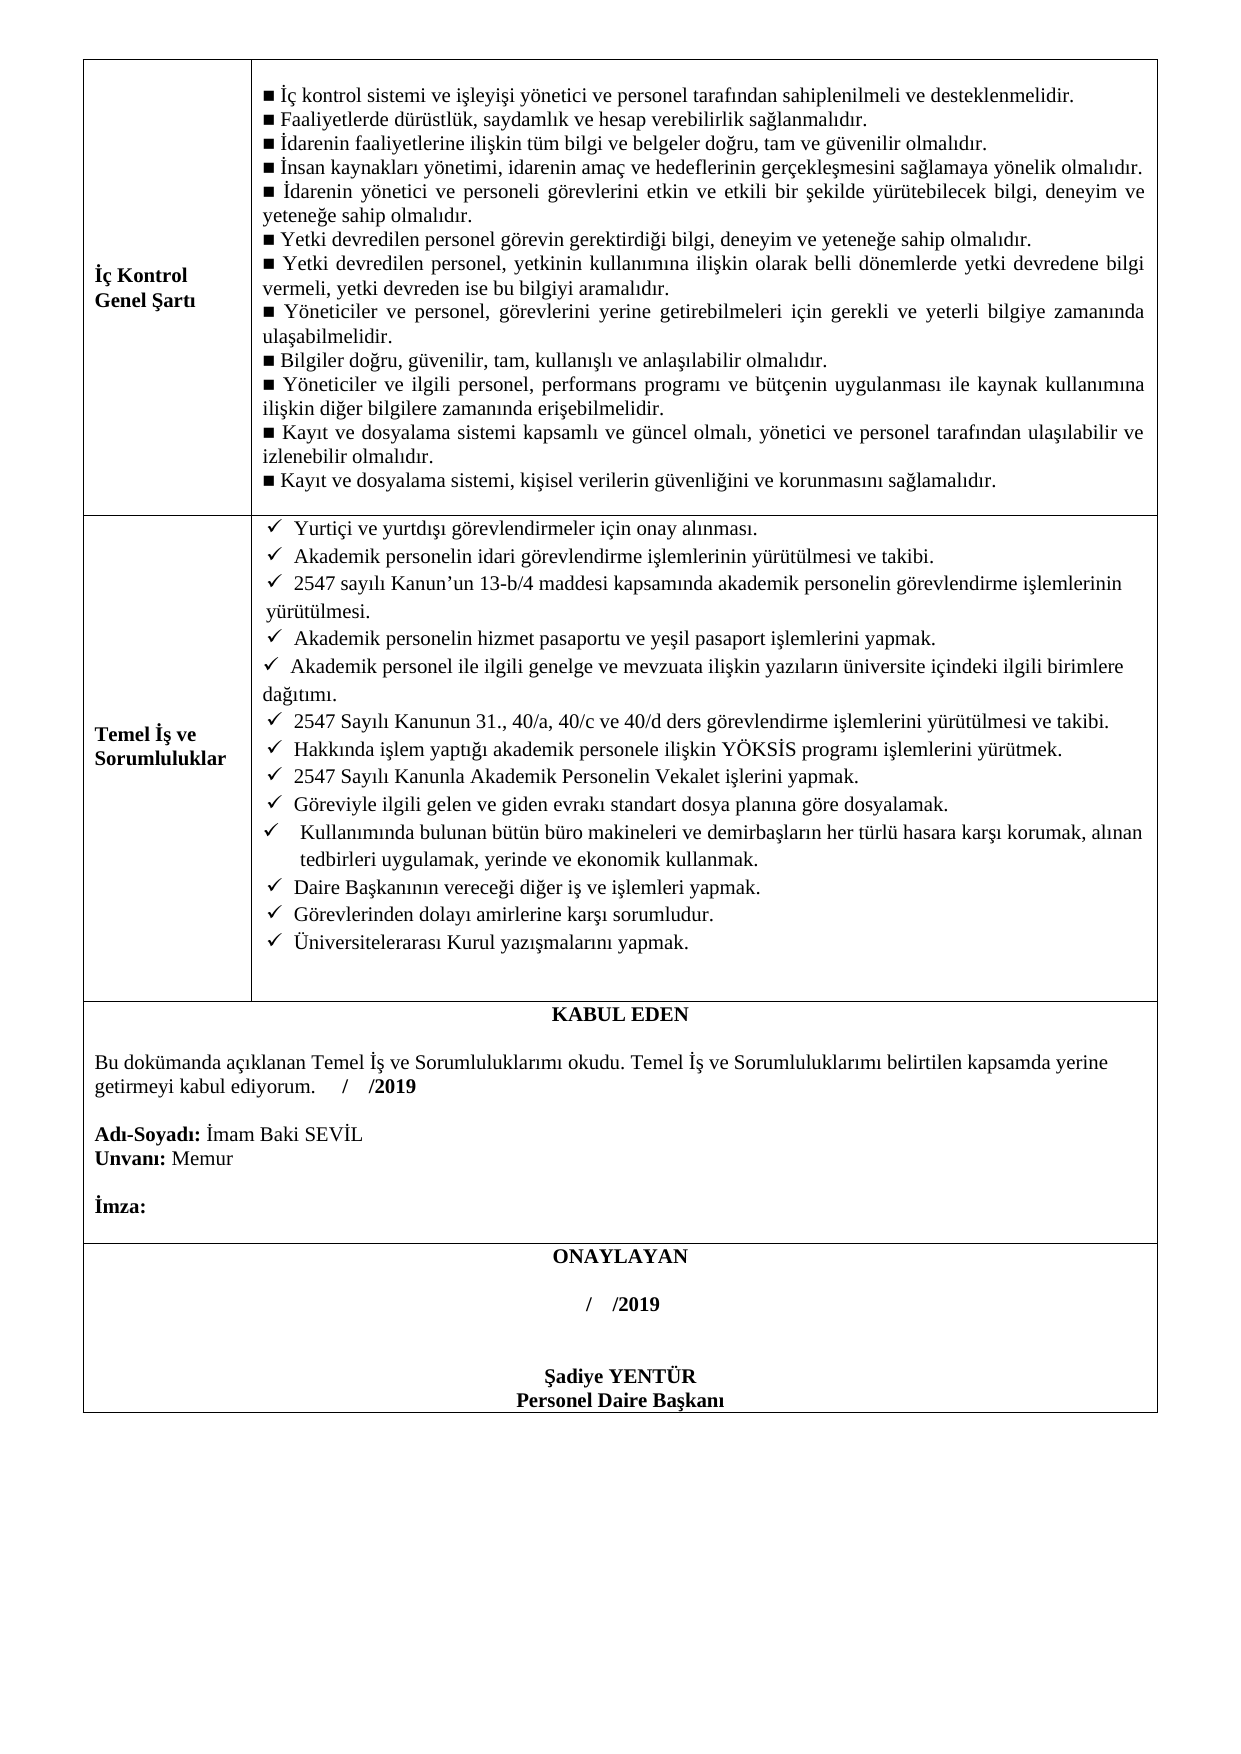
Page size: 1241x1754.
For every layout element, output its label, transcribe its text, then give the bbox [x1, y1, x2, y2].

table_cell İç Kontrol Genel Şartı [84, 60, 251, 515]
table_cell ONAYLAYAN / /2019 Şadiye YENTÜR Personel Daire Başkanı [84, 1244, 1157, 1412]
table_cell ■ İç kontrol sistemi ve işleyişi yönetici ve personel tarafından sahiplenilmeli ve desteklenmelidir. ■ Faaliyetlerde dürüstlük, saydamlık ve hesap verebilirlik sağlanmalıdır. ■ İdarenin faaliyetlerine ilişkin tüm bilgi ve belgeler doğru, tam ve güvenilir olmalıdır. ■ İnsan kaynakları yönetimi, idarenin amaç ve hedeflerinin gerçekleşmesini sağlamaya yönelik olmalıdır. ■ İdarenin yönetici ve personeli görevlerini etkin ve etkili bir şekilde yürütebilecek bilgi, deneyim ve yeteneğe sahip olmalıdır. ■ Yetki devredilen personel görevin gerektirdiği bilgi, deneyim ve yeteneğe sahip olmalıdır. ■ Yetki devredilen personel, yetkinin kullanımına ilişkin olarak belli dönemlerde yetki devredene bilgi vermeli, yetki devreden ise bu bilgiyi aramalıdır. ■ Yöneticiler ve personel, görevlerini yerine getirebilmeleri için gerekli ve yeterli bilgiye zamanında ulaşabilmelidir. ■ Bilgiler doğru, güvenilir, tam, kullanışlı ve anlaşılabilir olmalıdır. ■ Yöneticiler ve ilgili personel, performans programı ve bütçenin uygulanması ile kaynak kullanımına ilişkin diğer bilgilere zamanında erişebilmelidir. ■ Kayıt ve dosyalama sistemi kapsamlı ve güncel olmalı, yönetici ve personel tarafından ulaşılabilir ve izlenebilir olmalıdır. ■ Kayıt ve dosyalama sistemi, kişisel verilerin güvenliğini ve korunmasını sağlamalıdır. [252, 60, 1157, 515]
table_cell Yurtiçi ve yurtdışı görevlendirmeler için onay alınması. Akademik personelin idari görevlendirme işlemlerinin yürütülmesi ve takibi. 2547 sayılı Kanun’un 13-b/4 maddesi kapsamında akademik personelin görevlendirme işlemlerinin yürütülmesi. Akademik personelin hizmet pasaportu ve yeşil pasaport işlemlerini yapmak. Akademik personel ile ilgili genelge ve mevzuata ilişkin yazıların üniversite içindeki ilgili birimlere dağıtımı. 2547 Sayılı Kanunun 31., 40/a, 40/c ve 40/d ders görevlendirme işlemlerini yürütülmesi ve takibi. Hakkında işlem yaptığı akademik personele ilişkin YÖKSİS programı işlemlerini yürütmek. 2547 Sayılı Kanunla Akademik Personelin Vekalet işlerini yapmak. Göreviyle ilgili gelen ve giden evrakı standart dosya planına göre dosyalamak. Kullanımında bulunan bütün büro makineleri ve demirbaşların her türlü hasara karşı korumak, alınan tedbirleri uygulamak, yerinde ve ekonomik kullanmak. Daire Başkanının vereceği diğer iş ve işlemleri yapmak. Görevlerinden dolayı amirlerine karşı sorumludur. Üniversitelerarası Kurul yazışmalarını yapmak. [252, 516, 1157, 1001]
table_cell Temel İş ve Sorumluluklar [84, 516, 251, 1001]
table_cell KABUL EDEN Bu dokümanda açıklanan Temel İş ve Sorumluluklarımı okudu. Temel İş ve Sorumluluklarımı belirtilen kapsamda yerine getirmeyi kabul ediyorum. / /2019 Adı-Soyadı: İmam Baki SEVİL Unvanı: Memur İmza: [84, 1002, 1157, 1243]
